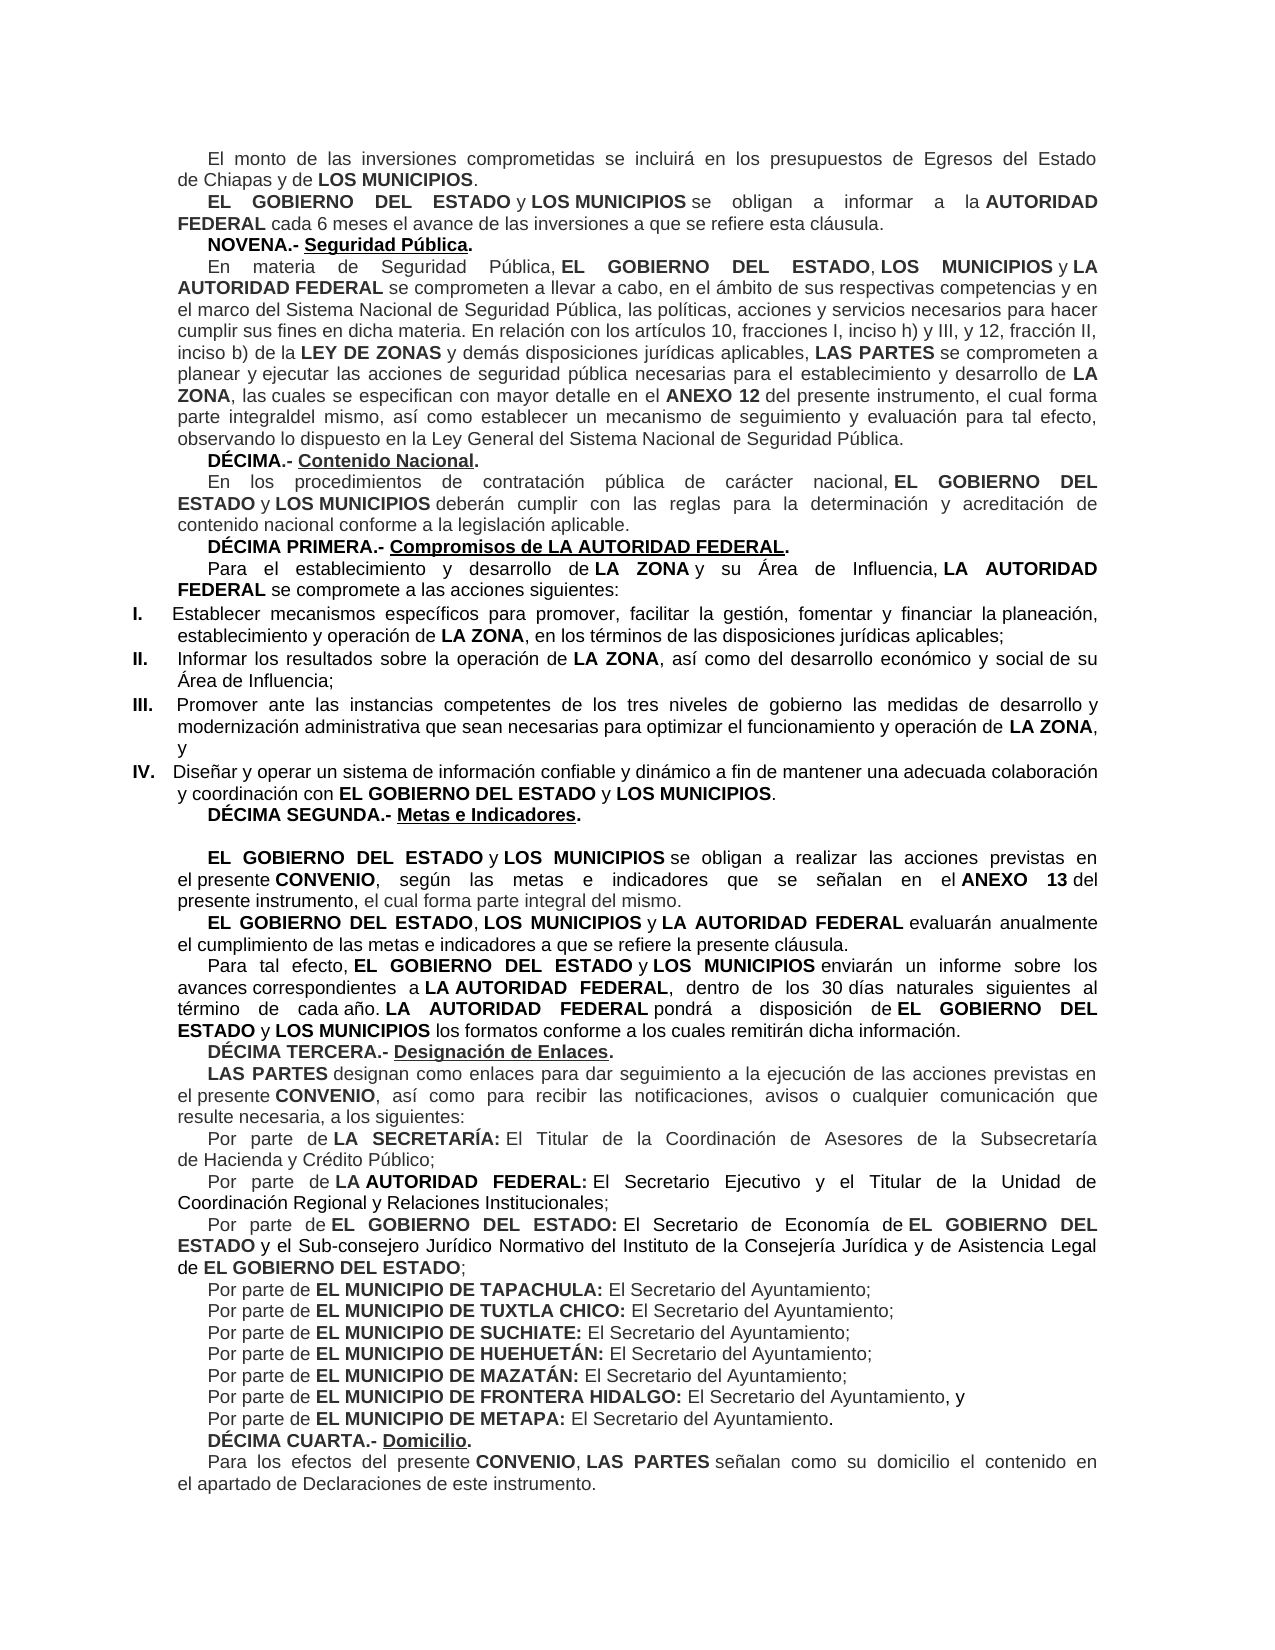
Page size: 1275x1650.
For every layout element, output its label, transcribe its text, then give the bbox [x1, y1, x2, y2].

text DÉCIMA CUARTA.- Domicilio. [177, 1429, 1098, 1451]
text Por parte de EL GOBIERNO DEL ESTADO: El Secretario de Economía de EL GOBIERNO DEL ESTADO y el Sub-consejero Jurídico Normativo del Instituto de la Consejería Jurídica y de Asistencia Legal de EL GOBIERNO DEL ESTADO; [177, 1214, 1098, 1278]
text Para tal efecto, EL GOBIERNO DEL ESTADO y LOS MUNICIPIOS enviarán un informe sobre los avances correspondientes a LA AUTORIDAD FEDERAL, dentro de los 30 días naturales siguientes al término de cada año. LA AUTORIDAD FEDERAL pondrá a disposición de EL GOBIERNO DEL ESTADO y LOS MUNICIPIOS los formatos conforme a los cuales remitirán dicha información. [177, 955, 1098, 1041]
text DÉCIMA TERCERA.- Designación de Enlaces. [177, 1041, 1098, 1063]
text En materia de Seguridad Pública, EL GOBIERNO DEL ESTADO, LOS MUNICIPIOS y LA AUTORIDAD FEDERAL se comprometen a llevar a cabo, en el ámbito de sus respectivas competencias y en el marco del Sistema Nacional de Seguridad Pública, las políticas, acciones y servicios necesarios para hacer cumplir sus fines en dicha materia. En relación con los artículos 10, fracciones I, inciso h) y III, y 12, fracción II, inciso b) de la LEY DE ZONAS y demás disposiciones jurídicas aplicables, LAS PARTES se comprometen a planear y ejecutar las acciones de seguridad pública necesarias para el establecimiento y desarrollo de LA ZONA, las cuales se especifican con mayor detalle en el ANEXO 12 del presente instrumento, el cual forma parte integraldel mismo, así como establecer un mecanismo de seguimiento y evaluación para tal efecto, observando lo dispuesto en la Ley General del Sistema Nacional de Seguridad Pública. [177, 255, 1098, 449]
text I. Establecer mecanismos específicos para promover, facilitar la gestión, fomentar y financiar la planeación, establecimiento y operación de LA ZONA, en los términos de las disposiciones jurídicas aplicables; [132, 600, 1098, 646]
text DÉCIMA.- Contenido Nacional. [177, 449, 1098, 471]
text Para los efectos del presente CONVENIO, LAS PARTES señalan como su domicilio el contenido en el apartado de Declaraciones de este instrumento. [177, 1451, 1098, 1494]
text III. Promover ante las instancias competentes de los tres niveles de gobierno las medidas de desarrollo y modernización administrativa que sean necesarias para optimizar el funcionamiento y operación de LA ZONA, y [132, 691, 1098, 758]
text DÉCIMA SEGUNDA.- Metas e Indicadores. [177, 804, 1098, 826]
text EL GOBIERNO DEL ESTADO, LOS MUNICIPIOS y LA AUTORIDAD FEDERAL evaluarán anualmente el cumplimiento de las metas e indicadores a que se refiere la presente cláusula. [177, 912, 1098, 955]
text Por parte de LA AUTORIDAD FEDERAL: El Secretario Ejecutivo y el Titular de la Unidad de Coordinación Regional y Relaciones Institucionales; [177, 1171, 1098, 1214]
text NOVENA.- Seguridad Pública. [177, 234, 1098, 255]
text Por parte de EL MUNICIPIO DE MAZATÁN: El Secretario del Ayuntamiento; [177, 1365, 1098, 1386]
text Por parte de EL MUNICIPIO DE TAPACHULA: El Secretario del Ayuntamiento; [177, 1278, 1098, 1300]
text Para el establecimiento y desarrollo de LA ZONA y su Área de Influencia, LA AUTORIDAD FEDERAL se compromete a las acciones siguientes: [177, 557, 1098, 600]
text DÉCIMA PRIMERA.- Compromisos de LA AUTORIDAD FEDERAL. [177, 536, 1098, 557]
text EL GOBIERNO DEL ESTADO y LOS MUNICIPIOS se obligan a informar a la AUTORIDAD FEDERAL cada 6 meses el avance de las inversiones a que se refiere esta cláusula. [177, 191, 1098, 234]
text II. Informar los resultados sobre la operación de LA ZONA, así como del desarrollo económico y social de su Área de Influencia; [132, 646, 1098, 691]
text Por parte de EL MUNICIPIO DE FRONTERA HIDALGO: El Secretario del Ayuntamiento, y [177, 1386, 1098, 1408]
text Por parte de EL MUNICIPIO DE METAPA: El Secretario del Ayuntamiento. [177, 1408, 1098, 1429]
text EL GOBIERNO DEL ESTADO y LOS MUNICIPIOS se obligan a realizar las acciones previstas en el presente CONVENIO, según las metas e indicadores que se señalan en el ANEXO 13 del presente instrumento, el cual forma parte integral del mismo. [177, 847, 1098, 912]
text En los procedimientos de contratación pública de carácter nacional, EL GOBIERNO DEL ESTADO y LOS MUNICIPIOS deberán cumplir con las reglas para la determinación y acreditación de contenido nacional conforme a la legislación aplicable. [177, 471, 1098, 536]
text IV. Diseñar y operar un sistema de información confiable y dinámico a fin de mantener una adecuada colaboración y coordinación con EL GOBIERNO DEL ESTADO y LOS MUNICIPIOS. [132, 758, 1098, 804]
text El monto de las inversiones comprometidas se incluirá en los presupuestos de Egresos del Estado de Chiapas y de LOS MUNICIPIOS. [177, 148, 1098, 191]
text Por parte de LA SECRETARÍA: El Titular de la Coordinación de Asesores de la Subsecretaría de Hacienda y Crédito Público; [177, 1127, 1098, 1171]
text LAS PARTES designan como enlaces para dar seguimiento a la ejecución de las acciones previstas en el presente CONVENIO, así como para recibir las notificaciones, avisos o cualquier comunicación que resulte necesaria, a los siguientes: [177, 1063, 1098, 1127]
text Por parte de EL MUNICIPIO DE SUCHIATE: El Secretario del Ayuntamiento; [177, 1322, 1098, 1343]
text Por parte de EL MUNICIPIO DE HUEHUETÁN: El Secretario del Ayuntamiento; [177, 1343, 1098, 1365]
text Por parte de EL MUNICIPIO DE TUXTLA CHICO: El Secretario del Ayuntamiento; [177, 1300, 1098, 1322]
